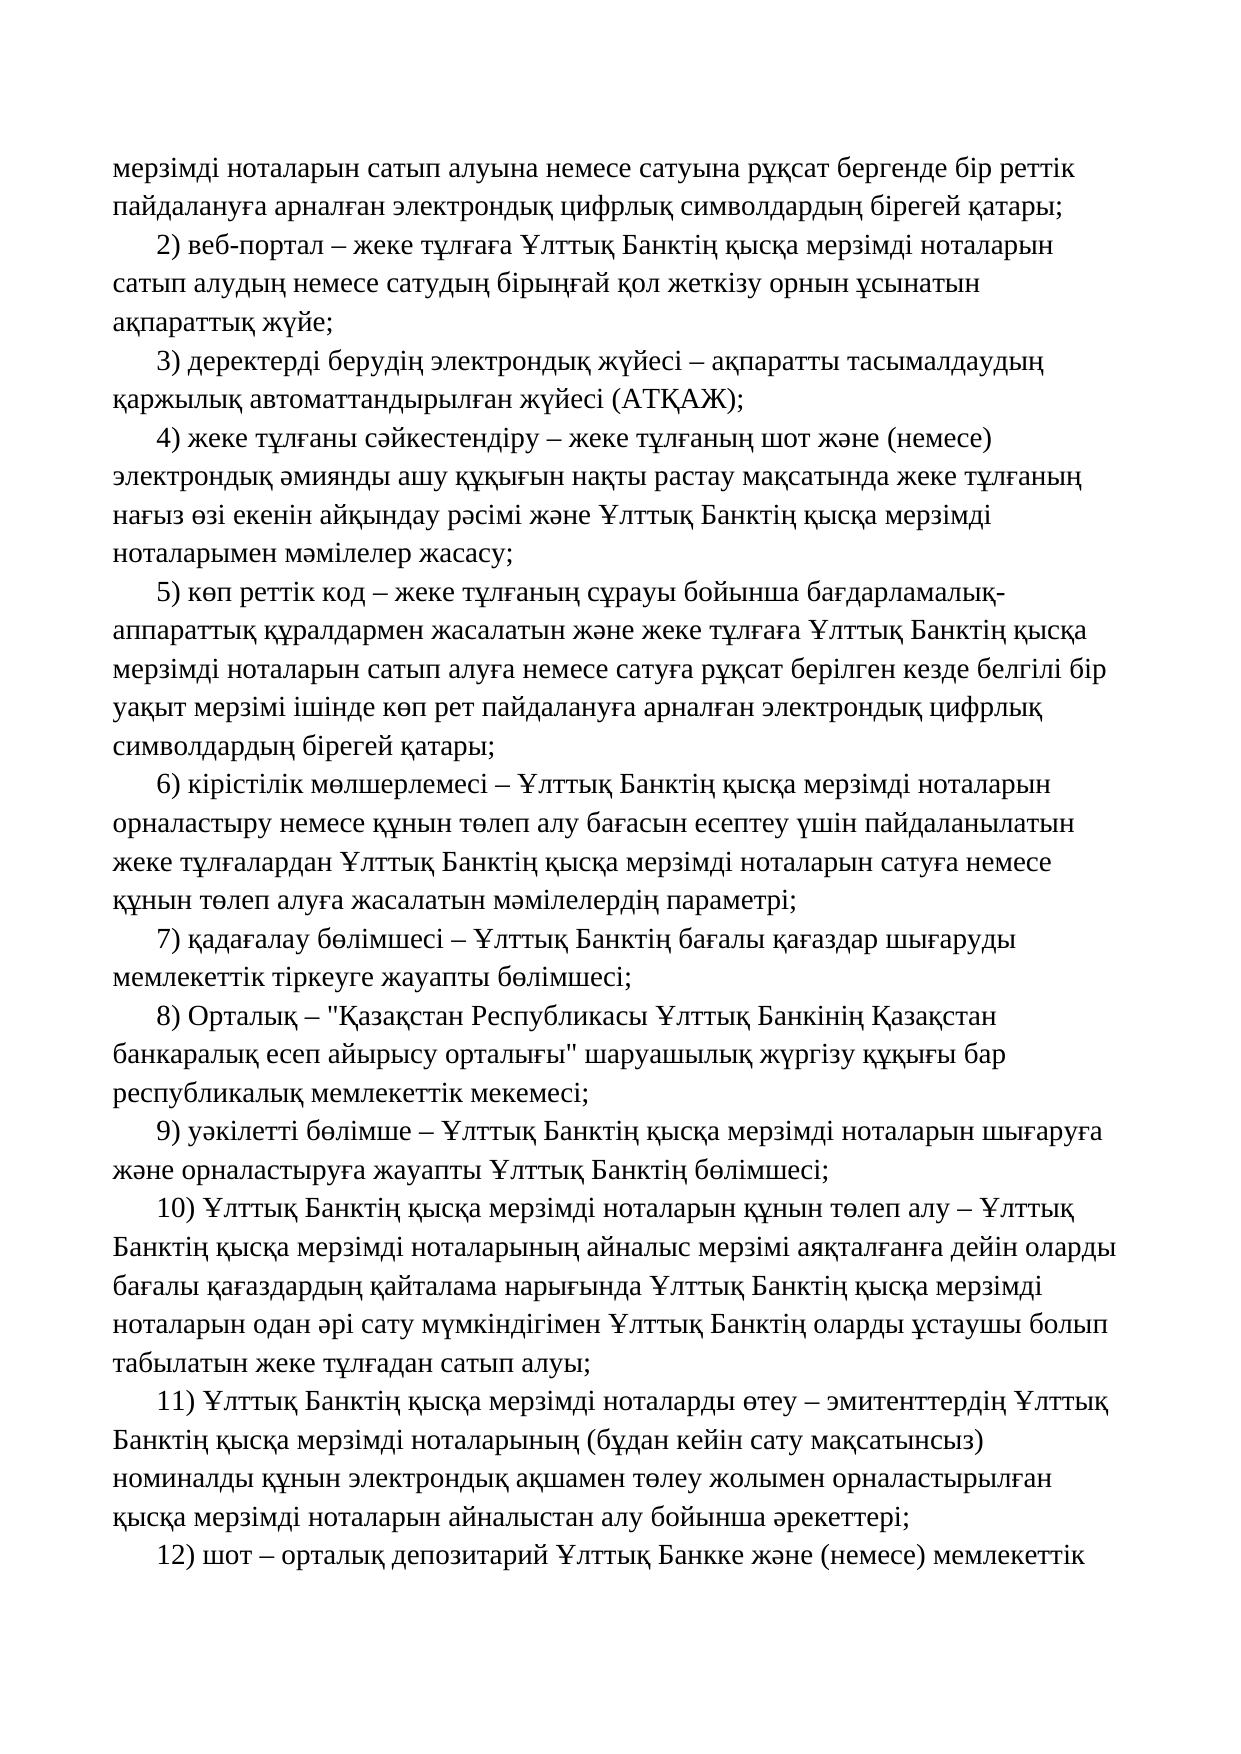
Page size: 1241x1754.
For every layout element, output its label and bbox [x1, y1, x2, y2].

text [112, 150, 1128, 1571]
